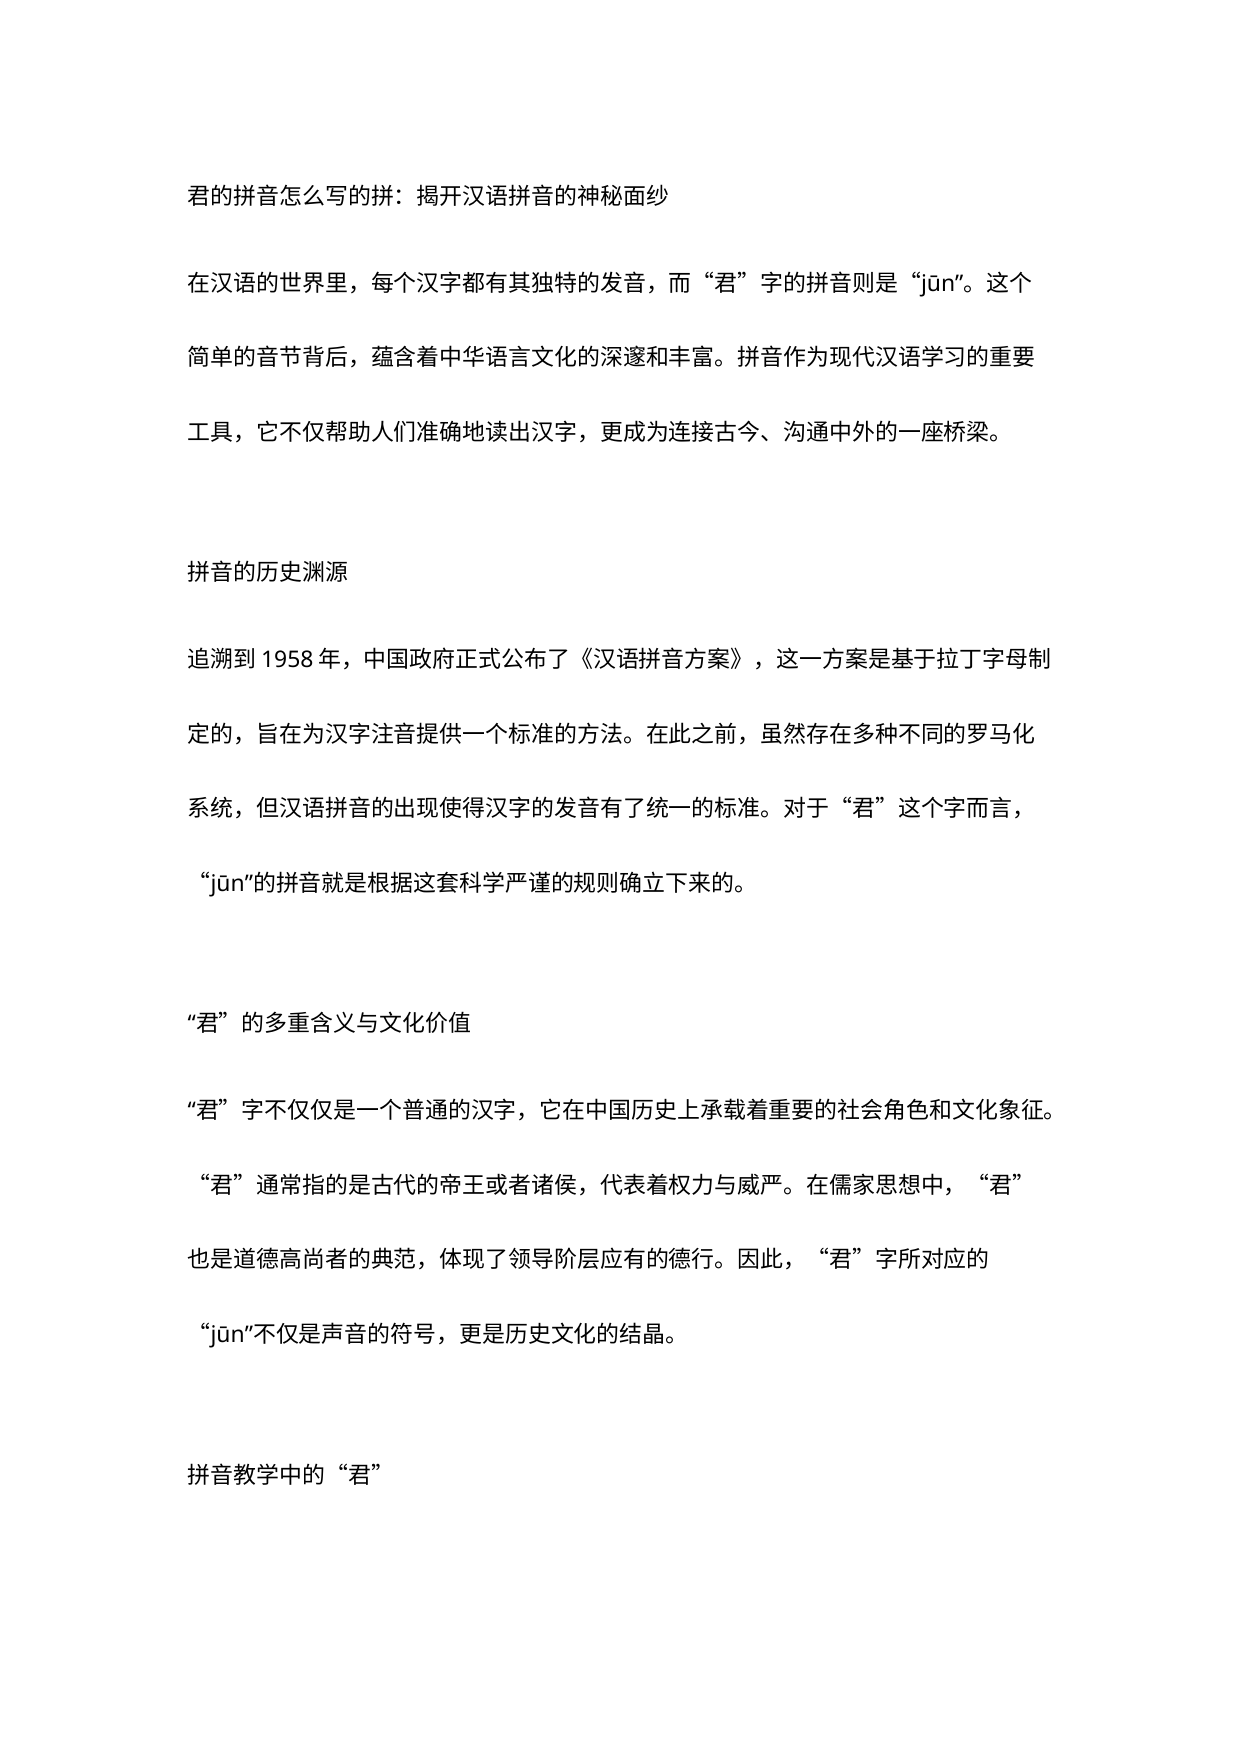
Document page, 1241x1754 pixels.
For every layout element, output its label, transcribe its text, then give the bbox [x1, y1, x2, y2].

text “君”的多重含义与文化价值 [187, 989, 1053, 1054]
text 拼音的历史渊源 [187, 538, 1053, 603]
text 在汉语的世界里，每个汉字都有其独特的发音，而“君”字的拼音则是“jūn”。这个简单的音节背后，蕴含着中华语言文化的深邃和丰富。拼音作为现代汉语学习的重要工具，它不仅帮助人们准确地读出汉字，更成为连接古今、沟通中外的一座桥梁。 [187, 248, 1053, 463]
text “君”字不仅仅是一个普通的汉字，它在中国历史上承载着重要的社会角色和文化象征。“君”通常指的是古代的帝王或者诸侯，代表着权力与威严。在儒家思想中，“君”也是道德高尚者的典范，体现了领导阶层应有的德行。因此，“君”字所对应的“jūn”不仅是声音的符号，更是历史文化的结晶。 [187, 1076, 1053, 1365]
text 拼音教学中的“君” [187, 1441, 1053, 1506]
text 追溯到1958年，中国政府正式公布了《汉语拼音方案》，这一方案是基于拉丁字母制定的，旨在为汉字注音提供一个标准的方法。在此之前，虽然存在多种不同的罗马化系统，但汉语拼音的出现使得汉字的发音有了统一的标准。对于“君”这个字而言，“jūn”的拼音就是根据这套科学严谨的规则确立下来的。 [187, 625, 1053, 914]
text 君的拼音怎么写的拼：揭开汉语拼音的神秘面纱 [187, 162, 1053, 227]
